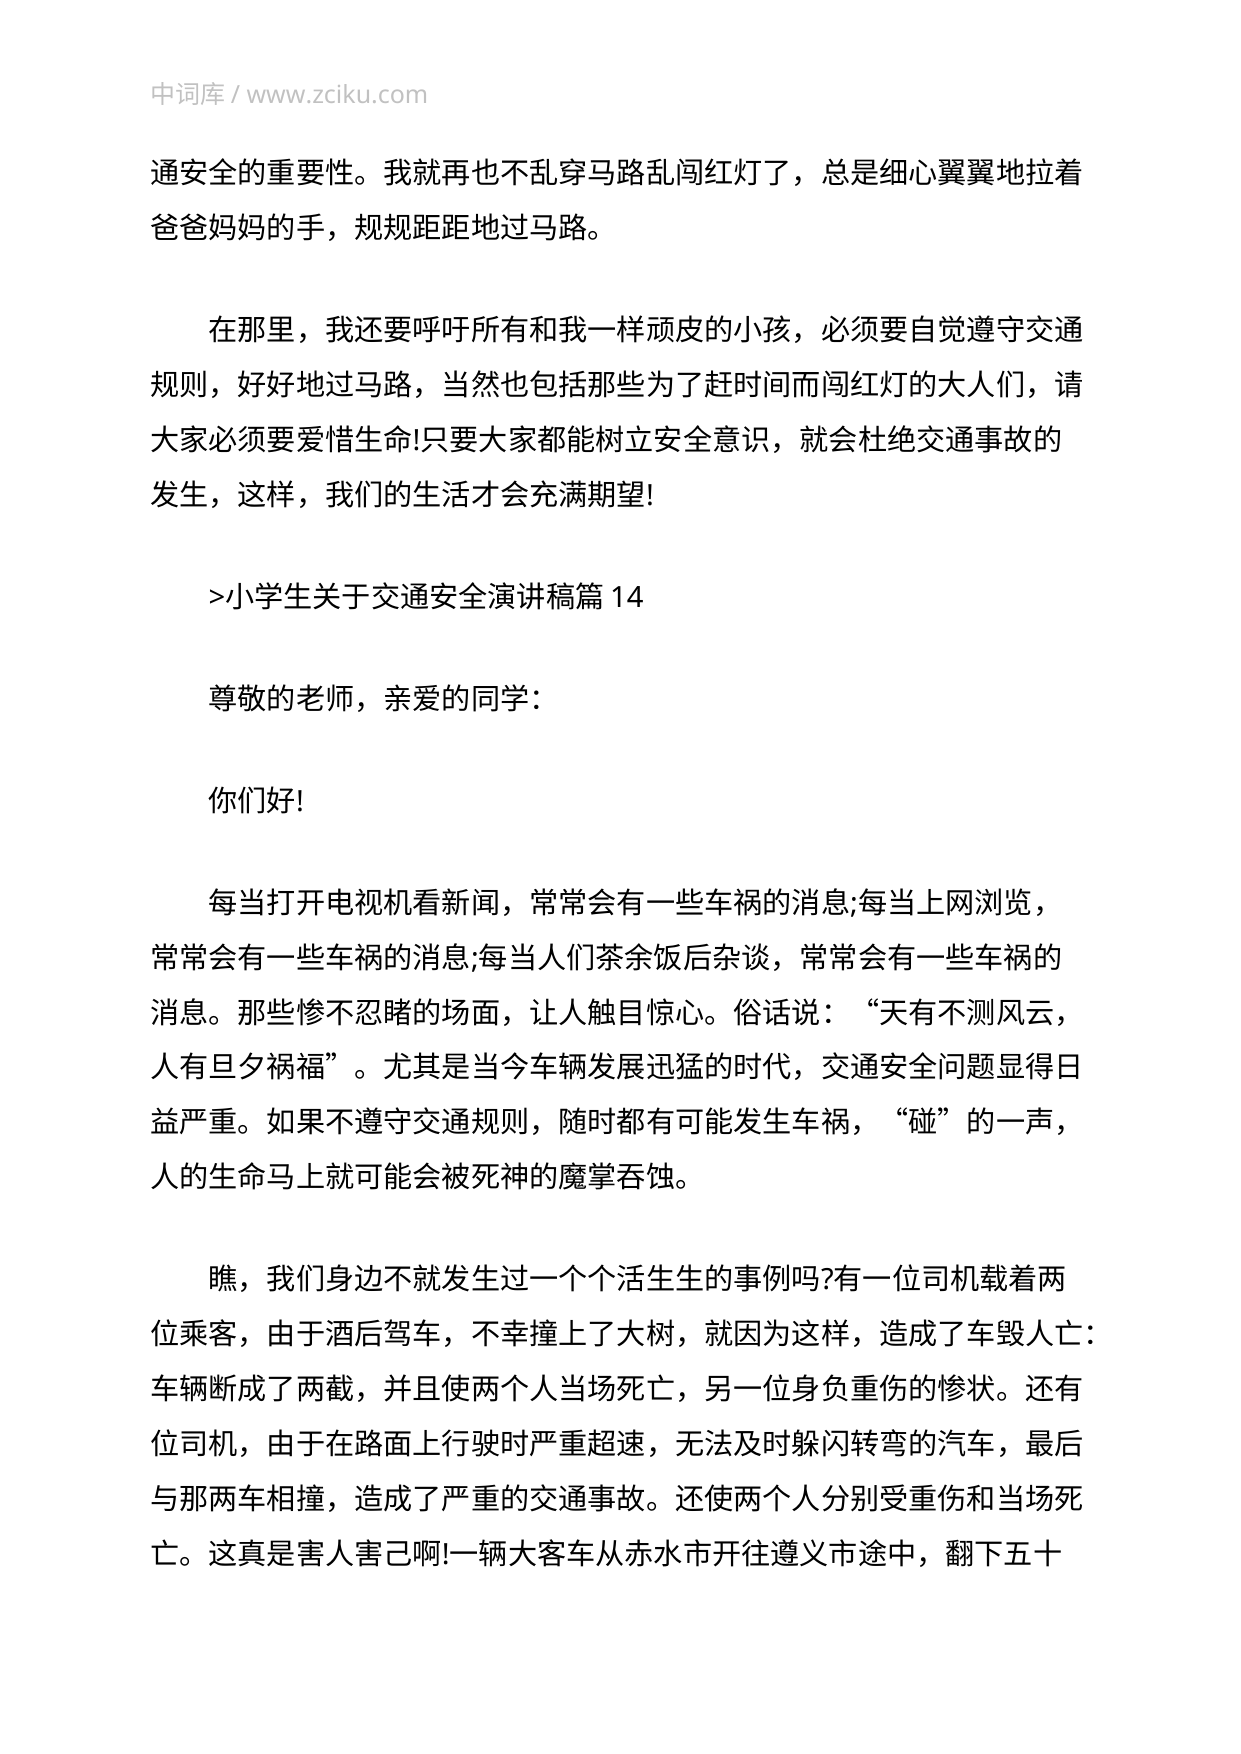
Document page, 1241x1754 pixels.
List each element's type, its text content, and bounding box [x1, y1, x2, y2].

text 你们好! [150, 777, 1090, 819]
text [150, 150, 1090, 247]
text 每当打开电视机看新闻，常常会有一些车祸的消息;每当上网浏览，常常会有一些车祸的消息;每当人们茶余饭后杂谈，常常会有一些车祸的消息。那些惨不忍睹的场面，让人触目惊心。俗话说：“天有不测风云，人有旦夕祸福”。尤其是当今车辆发展迅猛的时代，交通安全问题显得日益严重。如果不遵守交通规则，随时都有可能发生车祸，“碰”的一声，人的生命马上就可能会被死神的魔掌吞蚀。 [150, 879, 1090, 1196]
text >小学生关于交通安全演讲稿篇14 [150, 573, 1090, 616]
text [150, 1256, 1090, 1573]
text 在那里，我还要呼吁所有和我一样顽皮的小孩，必须要自觉遵守交通规则，好好地过马路，当然也包括那些为了赶时间而闯红灯的大人们，请大家必须要爱惜生命!只要大家都能树立安全意识，就会杜绝交通事故的发生，这样，我们的生活才会充满期望! [150, 307, 1090, 514]
text 尊敬的老师，亲爱的同学： [150, 675, 1090, 718]
